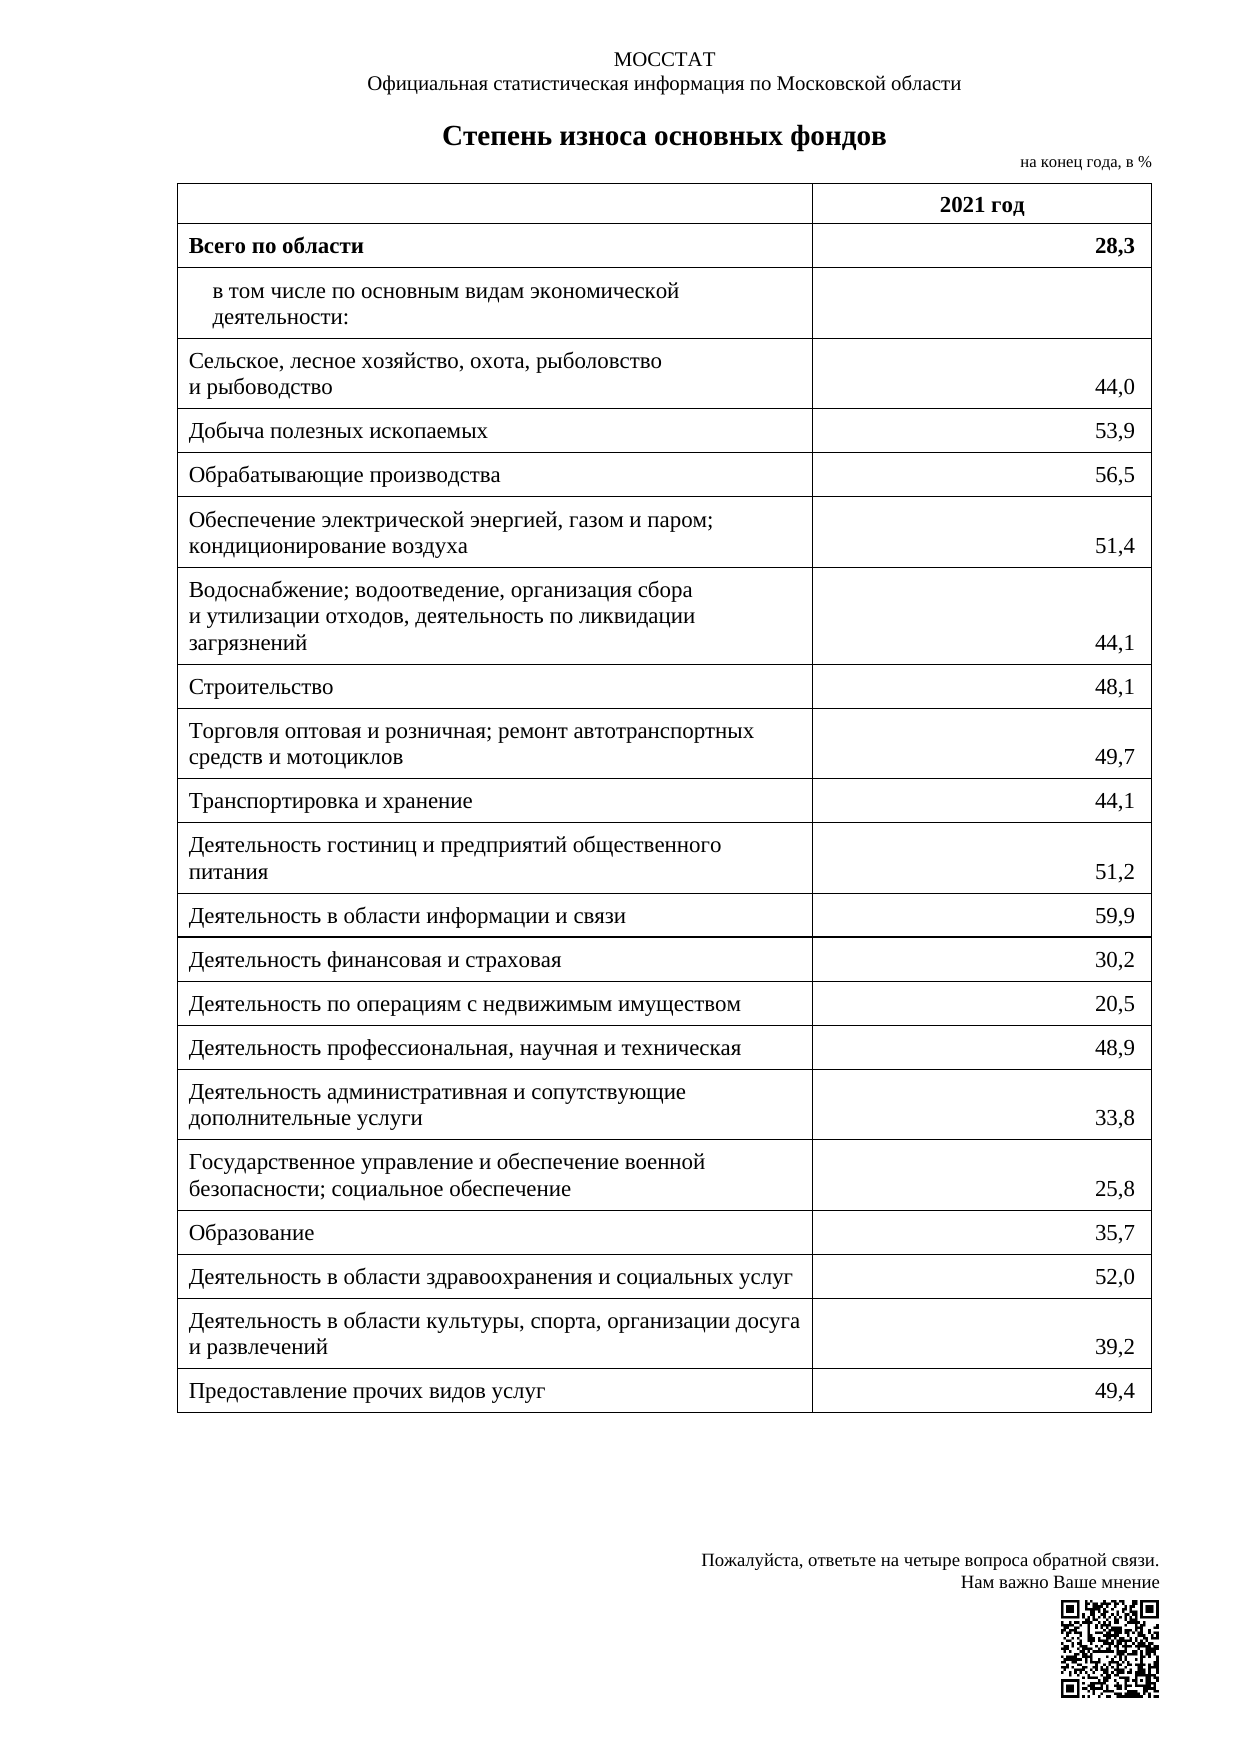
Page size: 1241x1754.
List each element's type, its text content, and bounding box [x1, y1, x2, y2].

table_cell Обрабатывающие производства [178, 453, 812, 496]
table_cell 48,9 [813, 1026, 1151, 1069]
table_cell Деятельность финансовая и страховая [178, 938, 812, 981]
table_cell 49,7 [813, 709, 1151, 778]
text на конец года, в % [915, 152, 1152, 171]
table_cell 20,5 [813, 982, 1151, 1024]
table_cell 44,1 [813, 568, 1151, 663]
table_cell 30,2 [813, 938, 1151, 981]
table_cell 44,0 [813, 339, 1151, 408]
table_cell Транспортировка и хранение [178, 779, 812, 822]
table_header 2021 год [813, 184, 1151, 223]
table_cell Деятельность в области культуры, спорта, организации досуга и развлечений [178, 1299, 812, 1368]
table_cell Обеспечение электрической энергией, газом и паром; кондиционирование воздуха [178, 497, 812, 567]
table_cell 51,2 [813, 823, 1151, 892]
table_cell 49,4 [813, 1369, 1151, 1412]
table_cell 28,3 [813, 224, 1151, 267]
table_cell 59,9 [813, 894, 1151, 936]
table_cell 35,7 [813, 1211, 1151, 1253]
table_cell Деятельность гостиниц и предприятий общественного питания [178, 823, 812, 892]
table_cell 44,1 [813, 779, 1151, 822]
table_cell Всего по области [178, 224, 812, 267]
table_cell Водоснабжение; водоотведение, организация сбора и утилизации отходов, деятельность по ликвидации загрязнений [178, 568, 812, 663]
table_cell Торговля оптовая и розничная; ремонт автотранспортных средств и мотоциклов [178, 709, 812, 778]
text Степень износа основных фондов [177, 118, 1152, 152]
picture [1050, 1589, 1169, 1708]
table_cell 51,4 [813, 497, 1151, 567]
table_cell Деятельность административная и сопутствующие дополнительные услуги [178, 1070, 812, 1139]
table_cell [813, 268, 1151, 338]
table_cell Строительство [178, 665, 812, 707]
table_cell Деятельность в области здравоохранения и социальных услуг [178, 1255, 812, 1298]
table_cell Деятельность по операциям с недвижимым имуществом [178, 982, 812, 1024]
table_cell 53,9 [813, 409, 1151, 452]
table_cell 56,5 [813, 453, 1151, 496]
table_cell Сельское, лесное хозяйство, охота, рыболовство и рыбоводство [178, 339, 812, 408]
table_cell Добыча полезных ископаемых [178, 409, 812, 452]
table_cell Образование [178, 1211, 812, 1253]
table_cell 33,8 [813, 1070, 1151, 1139]
table_cell Деятельность в области информации и связи [178, 894, 812, 936]
table_cell 52,0 [813, 1255, 1151, 1298]
table_cell 25,8 [813, 1140, 1151, 1209]
table_cell Предоставление прочих видов услуг [178, 1369, 812, 1412]
table_cell в том числе по основным видам экономической деятельности: [178, 268, 812, 338]
table_cell Государственное управление и обеспечение военной безопасности; социальное обеспечение [178, 1140, 812, 1209]
table_cell 48,1 [813, 665, 1151, 707]
table_header [178, 184, 812, 223]
table_cell Деятельность профессиональная, научная и техническая [178, 1026, 812, 1069]
table_cell 39,2 [813, 1299, 1151, 1368]
